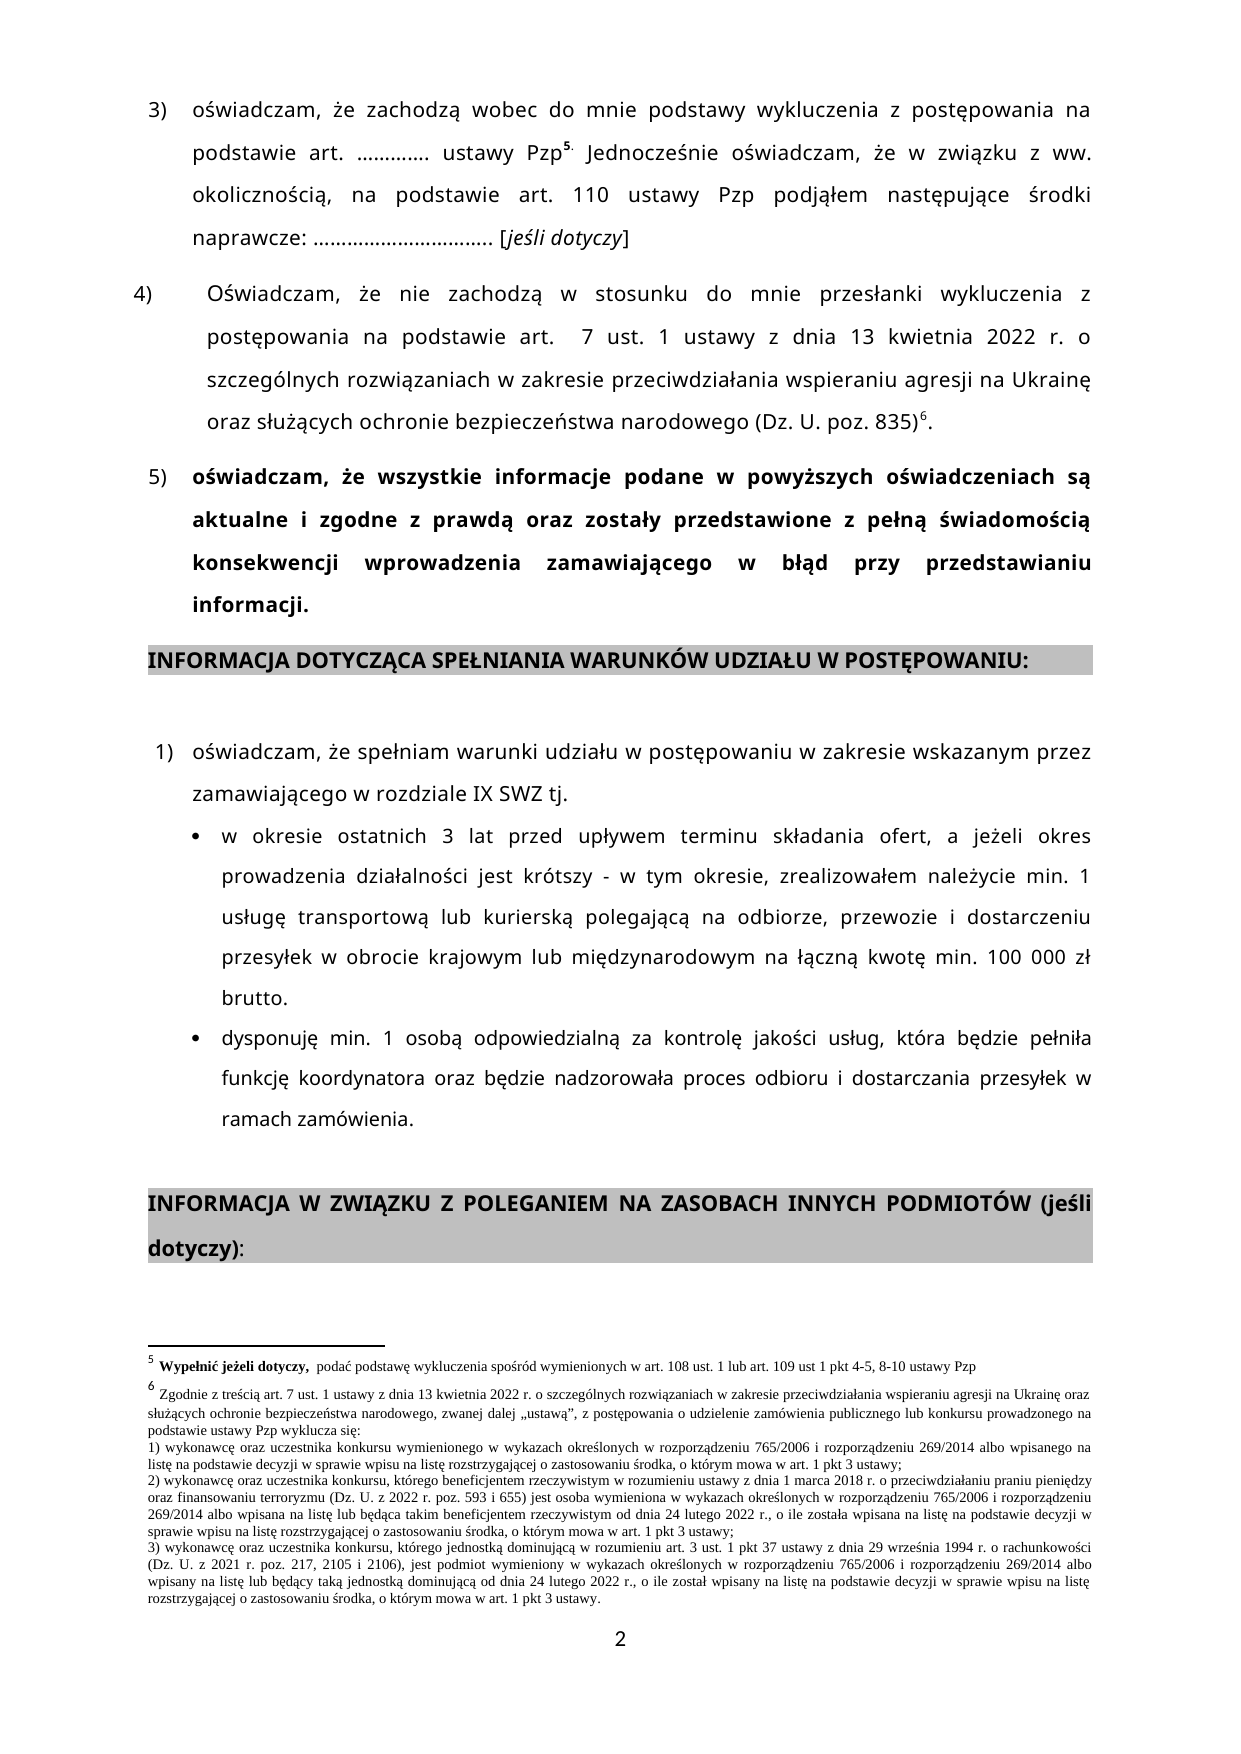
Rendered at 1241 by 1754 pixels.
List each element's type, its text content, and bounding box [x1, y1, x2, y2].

list oświadczam, że wszystkie informacje podane w powyższych oświadczeniach są aktualne i zgodne z prawdą oraz zostały przedstawione z pełną świadomością konsekwencji wprowadzenia zamawiającego w błąd przy przedstawianiu informacji. [148, 462, 1093, 619]
list Oświadczam, że nie zachodzą w stosunku do mnie przesłanki wykluczenia z postępowania na podstawie art. 7 ust. 1 ustawy z dnia 13 kwietnia 2022 r. o szczególnych rozwiązaniach w zakresie przeciwdziałania wspieraniu agresji na Ukrainę oraz służących ochronie bezpieczeństwa narodowego (Dz. U. poz. 835). [133, 278, 1093, 436]
text INFORMACJA W ZWIĄZKU Z POLEGANIEM NA ZASOBACH INNYCH PODMIOTÓW (jeśli dotyczy): [148, 1188, 1093, 1263]
list oświadczam, że zachodzą wobec do mnie podstawy wykluczenia z postępowania na podstawie art. …………. ustawy Pzp. Jednocześnie oświadczam, że w związku z ww. okolicznością, na podstawie art. 110 ustawy Pzp podjąłem następujące środki naprawcze: ………………………….. [jeśli dotyczy] [148, 95, 1093, 252]
list w okresie ostatnich 3 lat przed upływem terminu składania ofert, a jeżeli okres prowadzenia działalności jest krótszy - w tym okresie, zrealizowałem należycie min. 1 usługę transportową lub kurierską polegającą na odbiorze, przewozie i dostarczeniu przesyłek w obrocie krajowym lub międzynarodowym na łączną kwotę min. 100 000 zł brutto. [192, 822, 1093, 1011]
list oświadczam, że spełniam warunki udziału w postępowaniu w zakresie wskazanym przez zamawiającego w rozdziale IX SWZ tj. [154, 737, 1093, 808]
text INFORMACJA DOTYCZĄCA SPEŁNIANIA WARUNKÓW UDZIAŁU W POSTĘPOWANIU: [148, 645, 1093, 675]
list dysponuję min. 1 osobą odpowiedzialną za kontrolę jakości usług, która będzie pełniła funkcję koordynatora oraz będzie nadzorowała proces odbioru i dostarczania przesyłek w ramach zamówienia. [192, 1024, 1093, 1132]
